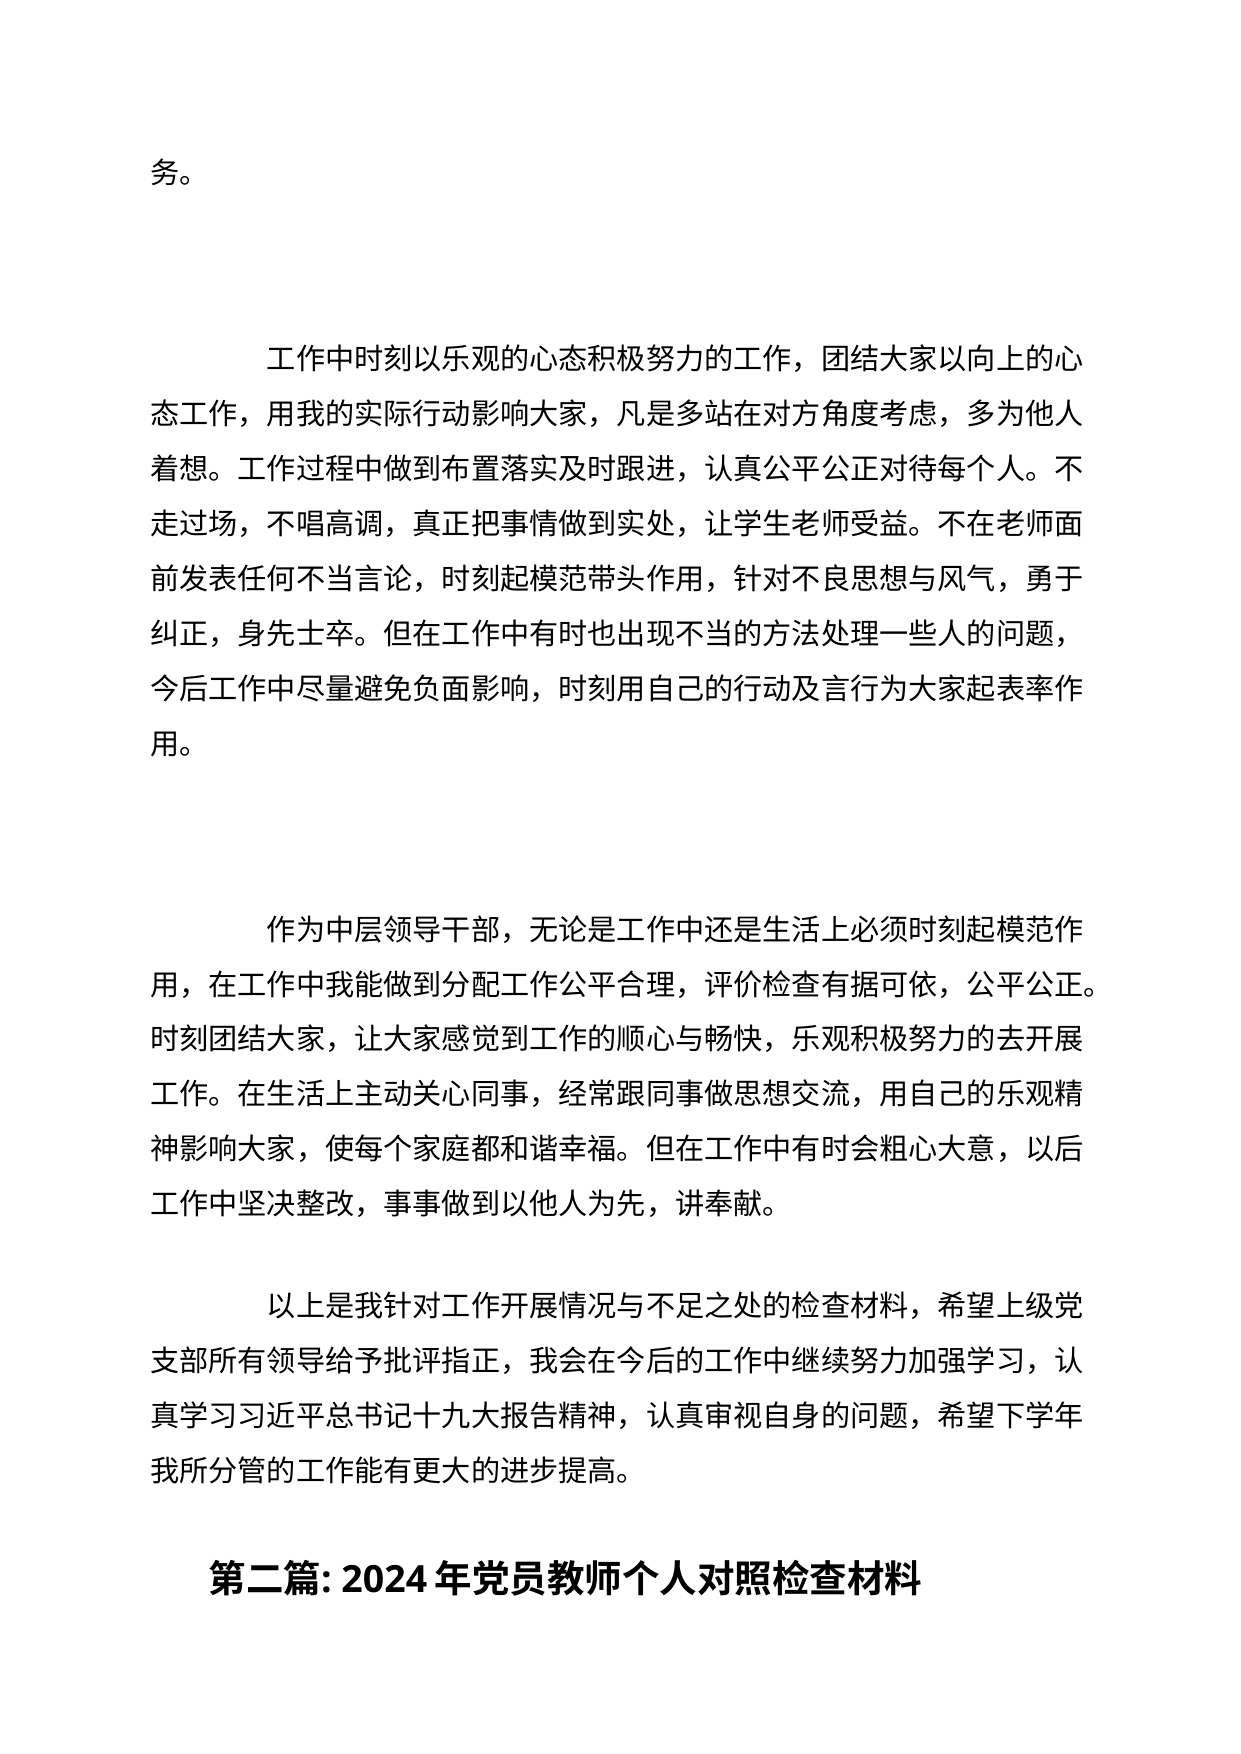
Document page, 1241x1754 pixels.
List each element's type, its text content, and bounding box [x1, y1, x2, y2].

text 以上是我针对工作开展情况与不足之处的检查材料，希望上级党支部所有领导给予批评指正，我会在今后的工作中继续努力加强学习，认真学习习近平总书记十九大报告精神，认真审视自身的问题，希望下学年我所分管的工作能有更大的进步提高。 [150, 1282, 1090, 1489]
text 作为中层领导干部，无论是工作中还是生活上必须时刻起模范作用，在工作中我能做到分配工作公平合理，评价检查有据可依，公平公正。时刻团结大家，让大家感觉到工作的顺心与畅快，乐观积极努力的去开展工作。在生活上主动关心同事，经常跟同事做思想交流，用自己的乐观精神影响大家，使每个家庭都和谐幸福。但在工作中有时会粗心大意，以后工作中坚决整改，事事做到以他人为先，讲奉献。 [150, 906, 1090, 1223]
text 工作中时刻以乐观的心态积极努力的工作，团结大家以向上的心态工作，用我的实际行动影响大家，凡是多站在对方角度考虑，多为他人着想。工作过程中做到布置落实及时跟进，认真公平公正对待每个人。不走过场，不唱高调，真正把事情做到实处，让学生老师受益。不在老师面前发表任何不当言论，时刻起模范带头作用，针对不良思想与风气，勇于纠正，身先士卒。但在工作中有时也出现不当的方法处理一些人的问题，今后工作中尽量避免负面影响，时刻用自己的行动及言行为大家起表率作用。 [150, 336, 1090, 762]
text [150, 150, 1090, 192]
text 第二篇: 2024年党员教师个人对照检查材料 [150, 1549, 1090, 1603]
